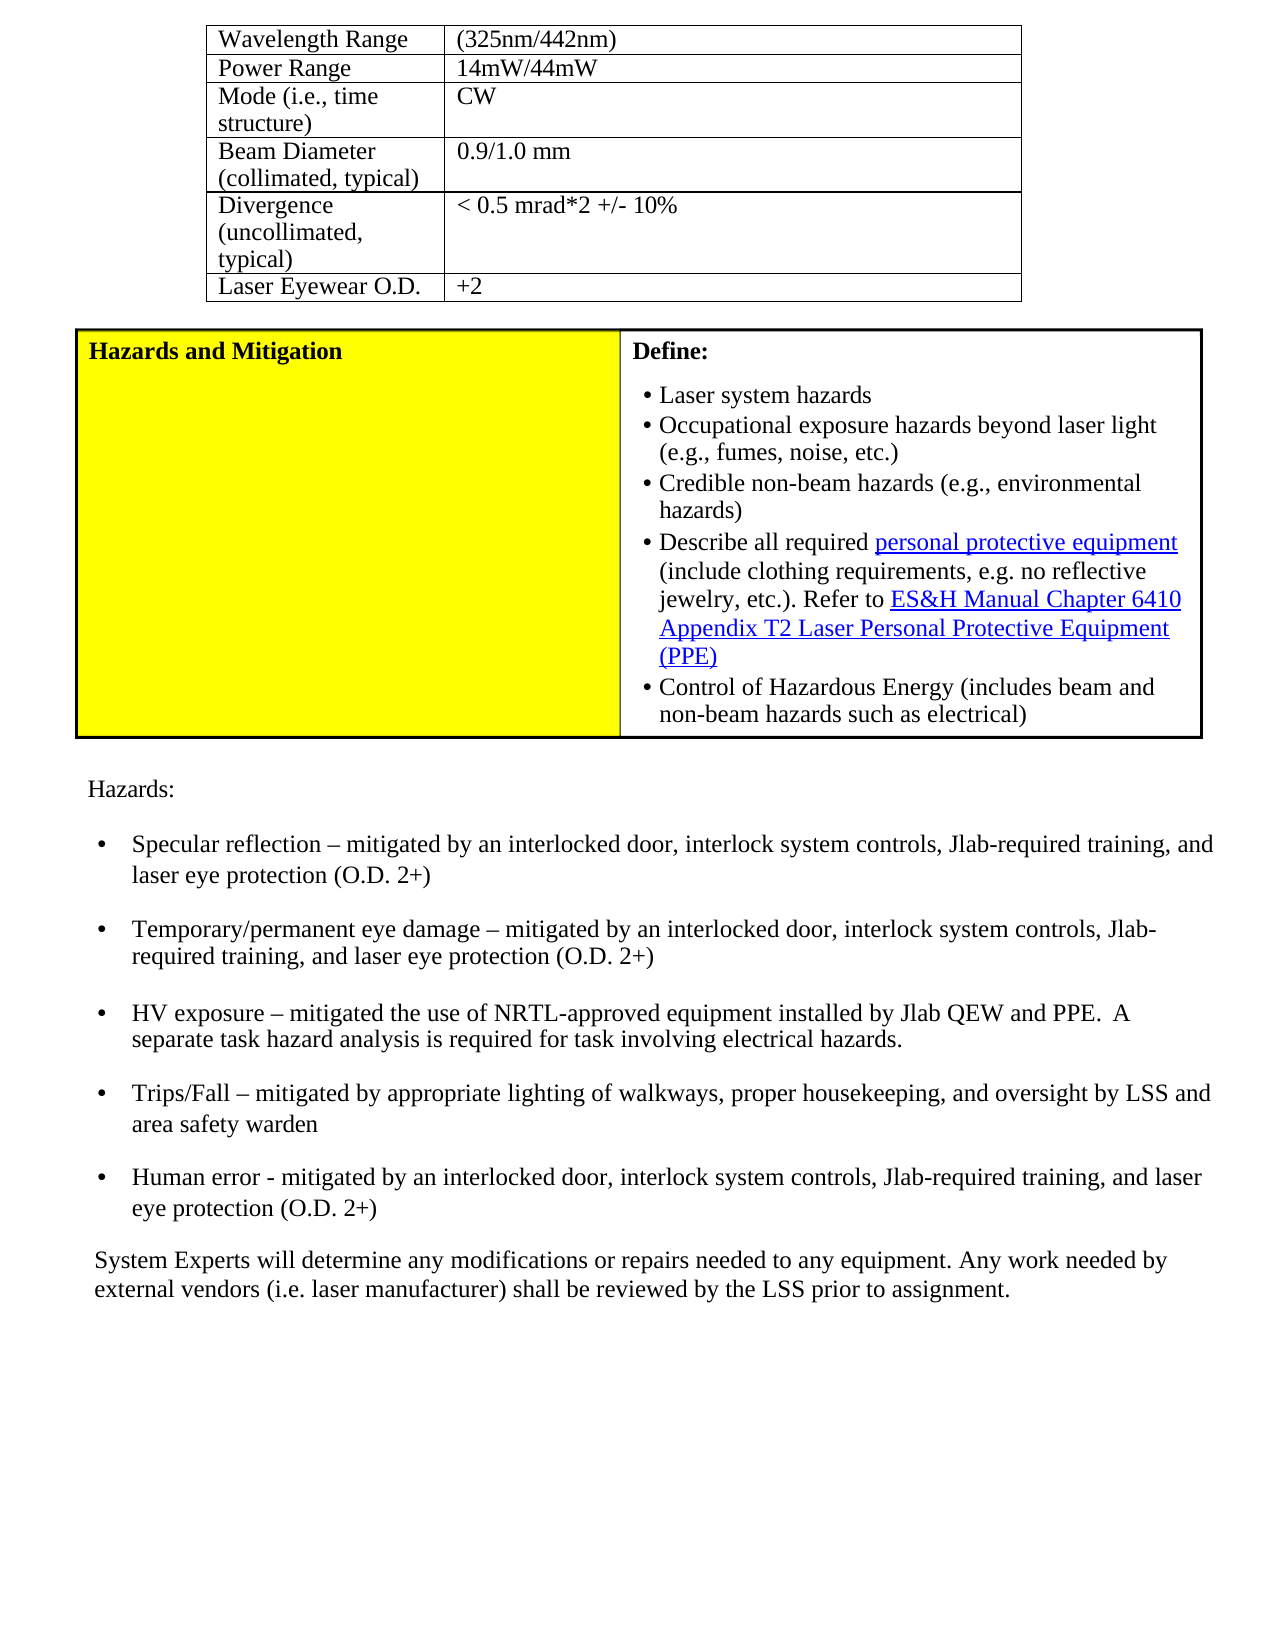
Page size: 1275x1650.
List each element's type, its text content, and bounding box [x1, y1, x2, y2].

table_cell CW [445, 83, 1021, 137]
list Trips/Fall – mitigated by appropriate lighting of walkways, proper housekeeping, and oversight by LSS and area safety warden [94, 1078, 1228, 1138]
table_cell 0.9/1.0 mm [445, 138, 1021, 191]
list Temporary/permanent eye damage – mitigated by an interlocked door, interlock system controls, Jlab-required training, and laser eye protection (O.D. 2+) [94, 915, 1186, 970]
list HV exposure – mitigated the use of NRTL-approved equipment installed by Jlab QEW and PPE. A separate task hazard analysis is required for task involving electrical hazards. [94, 998, 1185, 1053]
list Human error - mitigated by an interlocked door, interlock system controls, Jlab-required training, and laser eye protection (O.D. 2+) [94, 1162, 1228, 1222]
table_cell Laser Eyewear O.D. [207, 274, 444, 301]
table_cell Beam Diameter (collimated, typical) [207, 138, 444, 191]
table_cell +2 [445, 274, 1021, 301]
table_cell Power Range [207, 55, 444, 82]
text System Experts will determine any modifications or repairs needed to any equipment. Any work needed by external vendors (i.e. laser manufacturer) shall be reviewed by the LSS prior to assignment. [94, 1245, 1211, 1302]
table_cell Wavelength Range [207, 26, 444, 54]
table_cell Divergence (uncollimated, typical) [207, 193, 444, 272]
list Specular reflection – mitigated by an interlocked door, interlock system controls, Jlab-required training, and laser eye protection (O.D. 2+) [94, 829, 1228, 889]
text Hazards: [87, 774, 1228, 803]
table_cell (325nm/442nm) [445, 26, 1021, 54]
table_cell Mode (i.e., time structure) [207, 83, 444, 137]
picture [78, 328, 619, 336]
table_cell 14mW/44mW [445, 55, 1021, 82]
table_cell < 0.5 mrad*2 +/- 10% [445, 193, 1021, 272]
